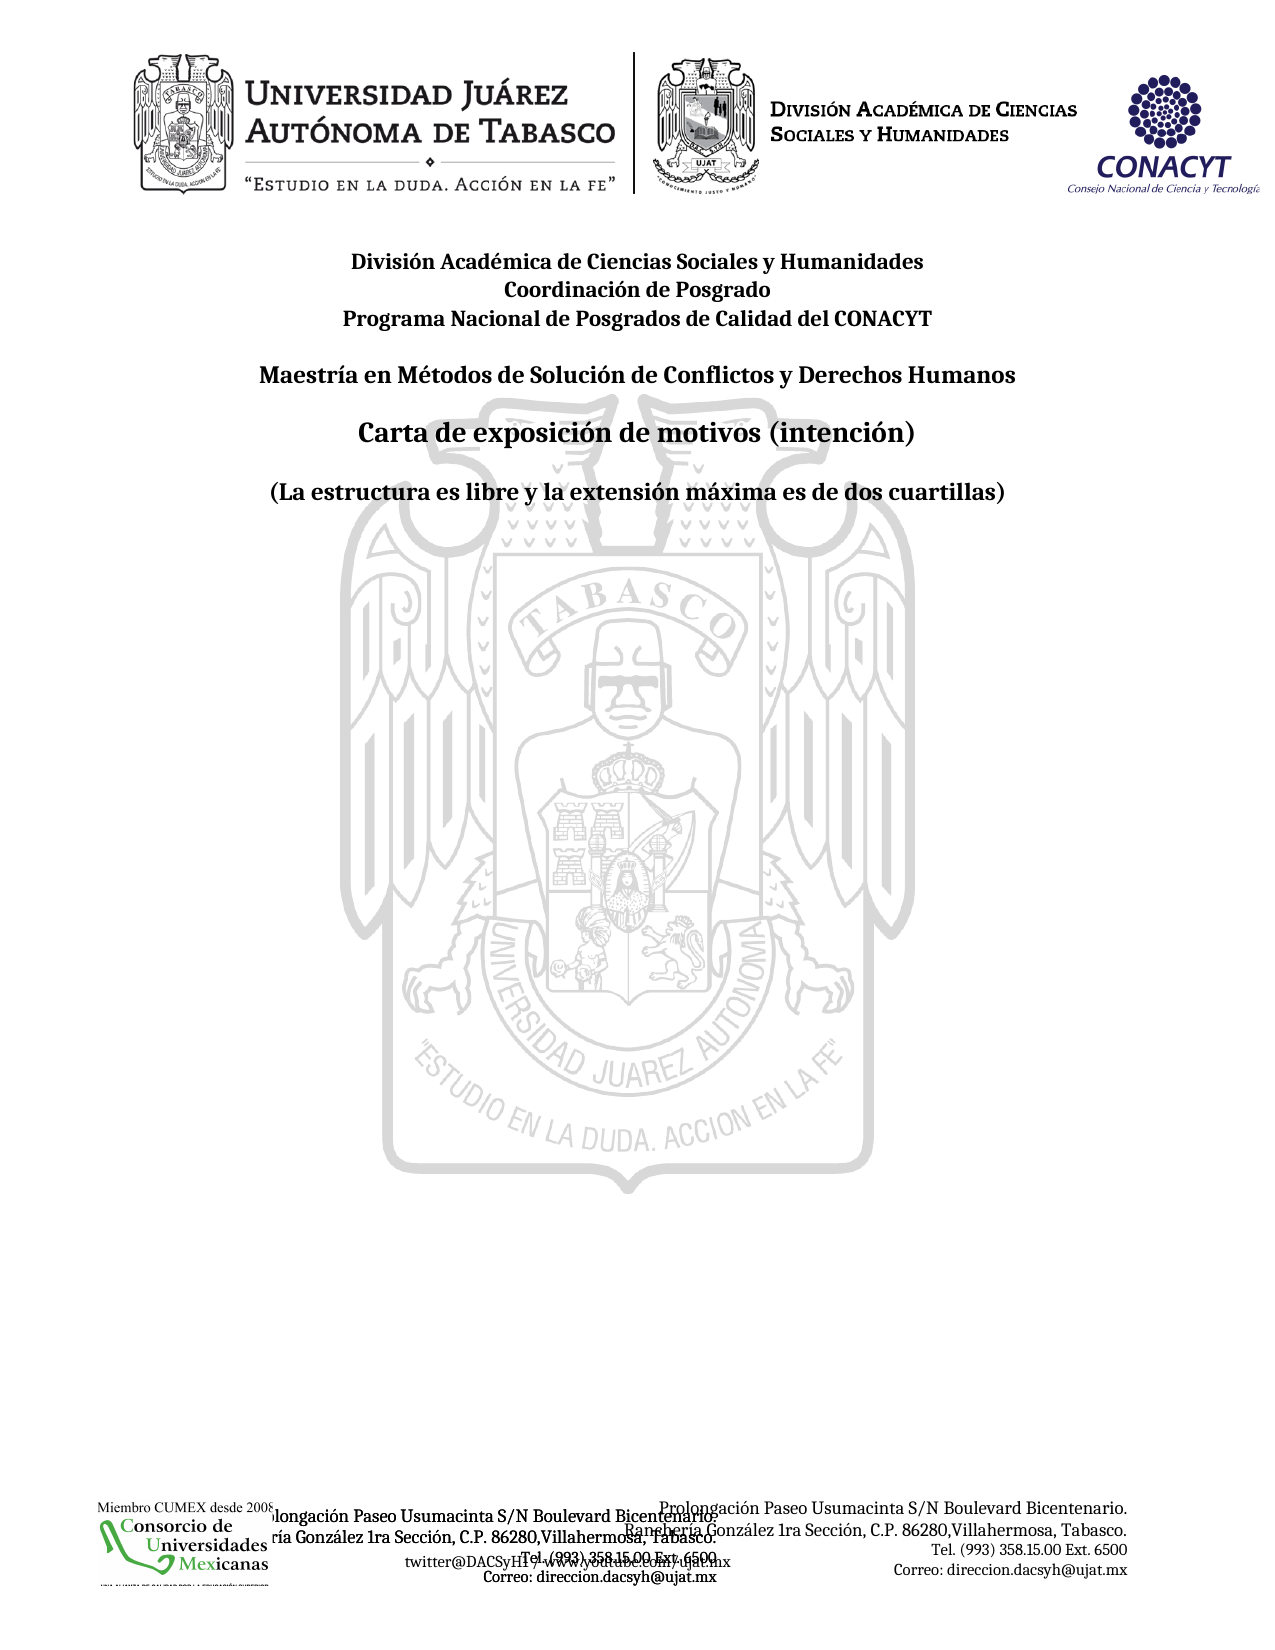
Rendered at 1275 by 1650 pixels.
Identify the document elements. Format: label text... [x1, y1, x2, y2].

picture [97, 1500, 273, 1586]
text Coordinación de Posgrado [148, 275, 1127, 304]
text Maestría en Métodos de Solución de Conflictos y Derechos Humanos [148, 359, 1127, 390]
picture [123, 34, 1260, 204]
text Programa Nacional de Posgrados de Calidad del CONACYT [148, 304, 1127, 332]
text División Académica de Ciencias Sociales y Humanidades [148, 246, 1127, 275]
text (La estructura es libre y la extensión máxima es de dos cuartillas) [148, 478, 1127, 507]
text Carta de exposición de motivos (intención) [148, 416, 1127, 449]
